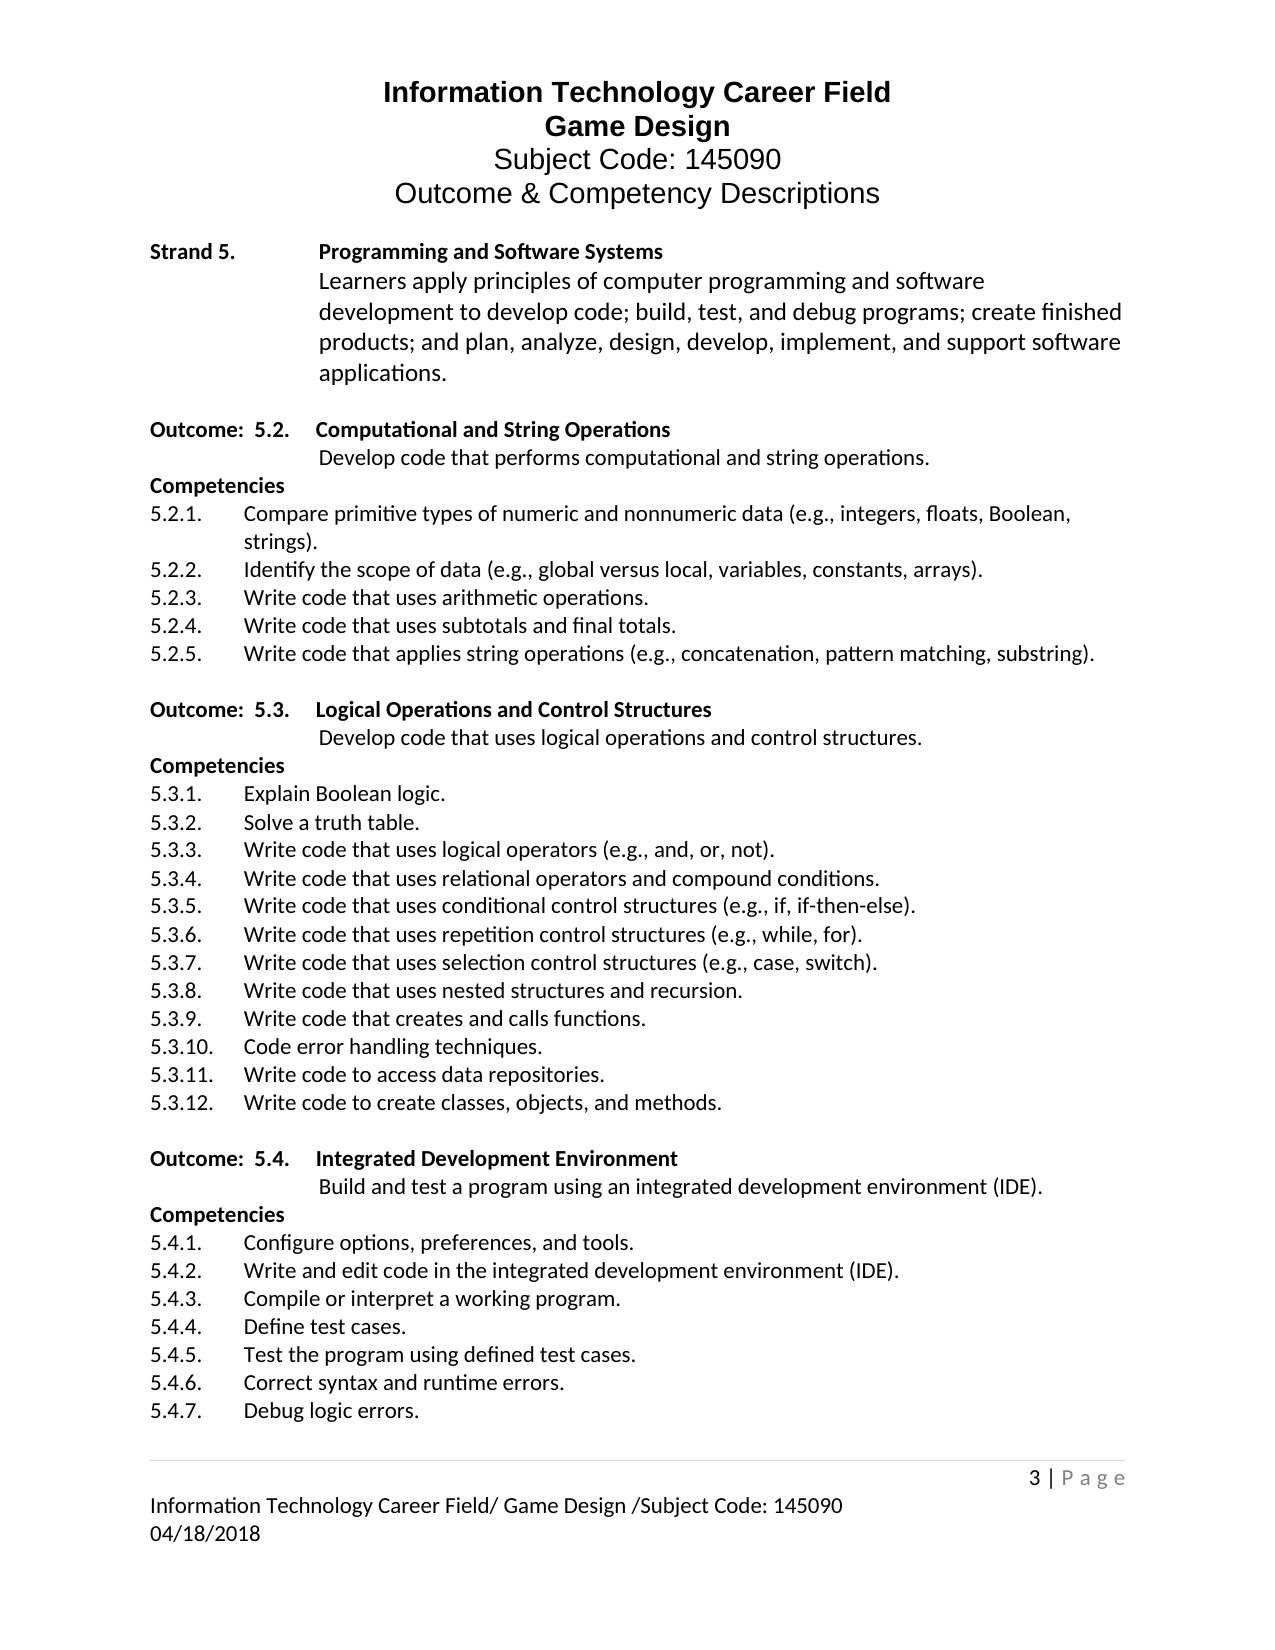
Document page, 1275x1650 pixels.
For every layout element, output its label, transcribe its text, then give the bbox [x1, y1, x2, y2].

text 5.4.4. Define test cases. [150, 1312, 1125, 1340]
text Outcome: 5.3. Logical Operations and Control Structures [150, 696, 1125, 723]
text Outcome: 5.4. Integrated Development Environment [150, 1144, 1125, 1172]
text 5.4.7. Debug logic errors. [150, 1396, 1125, 1424]
text 5.3.2. Solve a truth table. [150, 808, 1125, 836]
text 5.4.2. Write and edit code in the integrated development environment (IDE). [150, 1256, 1125, 1284]
text 5.3.6. Write code that uses repetition control structures (e.g., while, for). [150, 920, 1125, 948]
text 5.2.5. Write code that applies string operations (e.g., concatenation, pattern matching, substring). [150, 639, 1125, 667]
text 5.3.12. Write code to create classes, objects, and methods. [150, 1088, 1125, 1116]
text Develop code that uses logical operations and control structures. [319, 723, 1125, 752]
text 5.2.2. Identify the scope of data (e.g., global versus local, variables, constants, arrays). [150, 555, 1125, 583]
text Learners apply principles of computer programming and software development to develop code; build, test, and debug programs; create finished products; and plan, analyze, design, develop, implement, and support software applications. [319, 265, 1125, 387]
text 5.2.3. Write code that uses arithmetic operations. [150, 583, 1125, 611]
text 5.3.11. Write code to access data repositories. [150, 1060, 1125, 1088]
text 5.2.4. Write code that uses subtotals and final totals. [150, 611, 1125, 639]
text 5.4.5. Test the program using defined test cases. [150, 1340, 1125, 1368]
text 5.3.8. Write code that uses nested structures and recursion. [150, 976, 1125, 1004]
text 5.3.3. Write code that uses logical operators (e.g., and, or, not). [150, 836, 1125, 864]
text Outcome: 5.2. Computational and String Operations [150, 415, 1125, 443]
text 5.3.9. Write code that creates and calls functions. [150, 1004, 1125, 1032]
text Competencies [150, 471, 1125, 499]
text Strand 5. Programming and Software Systems [150, 237, 1125, 265]
text Competencies [150, 752, 1125, 779]
text 5.4.6. Correct syntax and runtime errors. [150, 1368, 1125, 1396]
text 5.4.3. Compile or interpret a working program. [150, 1284, 1125, 1312]
text 5.3.4. Write code that uses relational operators and compound conditions. [150, 864, 1125, 892]
text Build and test a program using an integrated development environment (IDE). [319, 1172, 1125, 1200]
text 5.3.1. Explain Boolean logic. [150, 779, 1125, 808]
text 5.2.1. Compare primitive types of numeric and nonnumeric data (e.g., integers, floats, Boolean, strings). [150, 499, 1125, 555]
text Competencies [150, 1200, 1125, 1228]
text 5.3.5. Write code that uses conditional control structures (e.g., if, if-then-else). [150, 892, 1125, 920]
text 5.4.1. Configure options, preferences, and tools. [150, 1228, 1125, 1256]
text 5.3.7. Write code that uses selection control structures (e.g., case, switch). [150, 948, 1125, 976]
text Develop code that performs computational and string operations. [319, 443, 1125, 471]
text 5.3.10. Code error handling techniques. [150, 1032, 1125, 1060]
